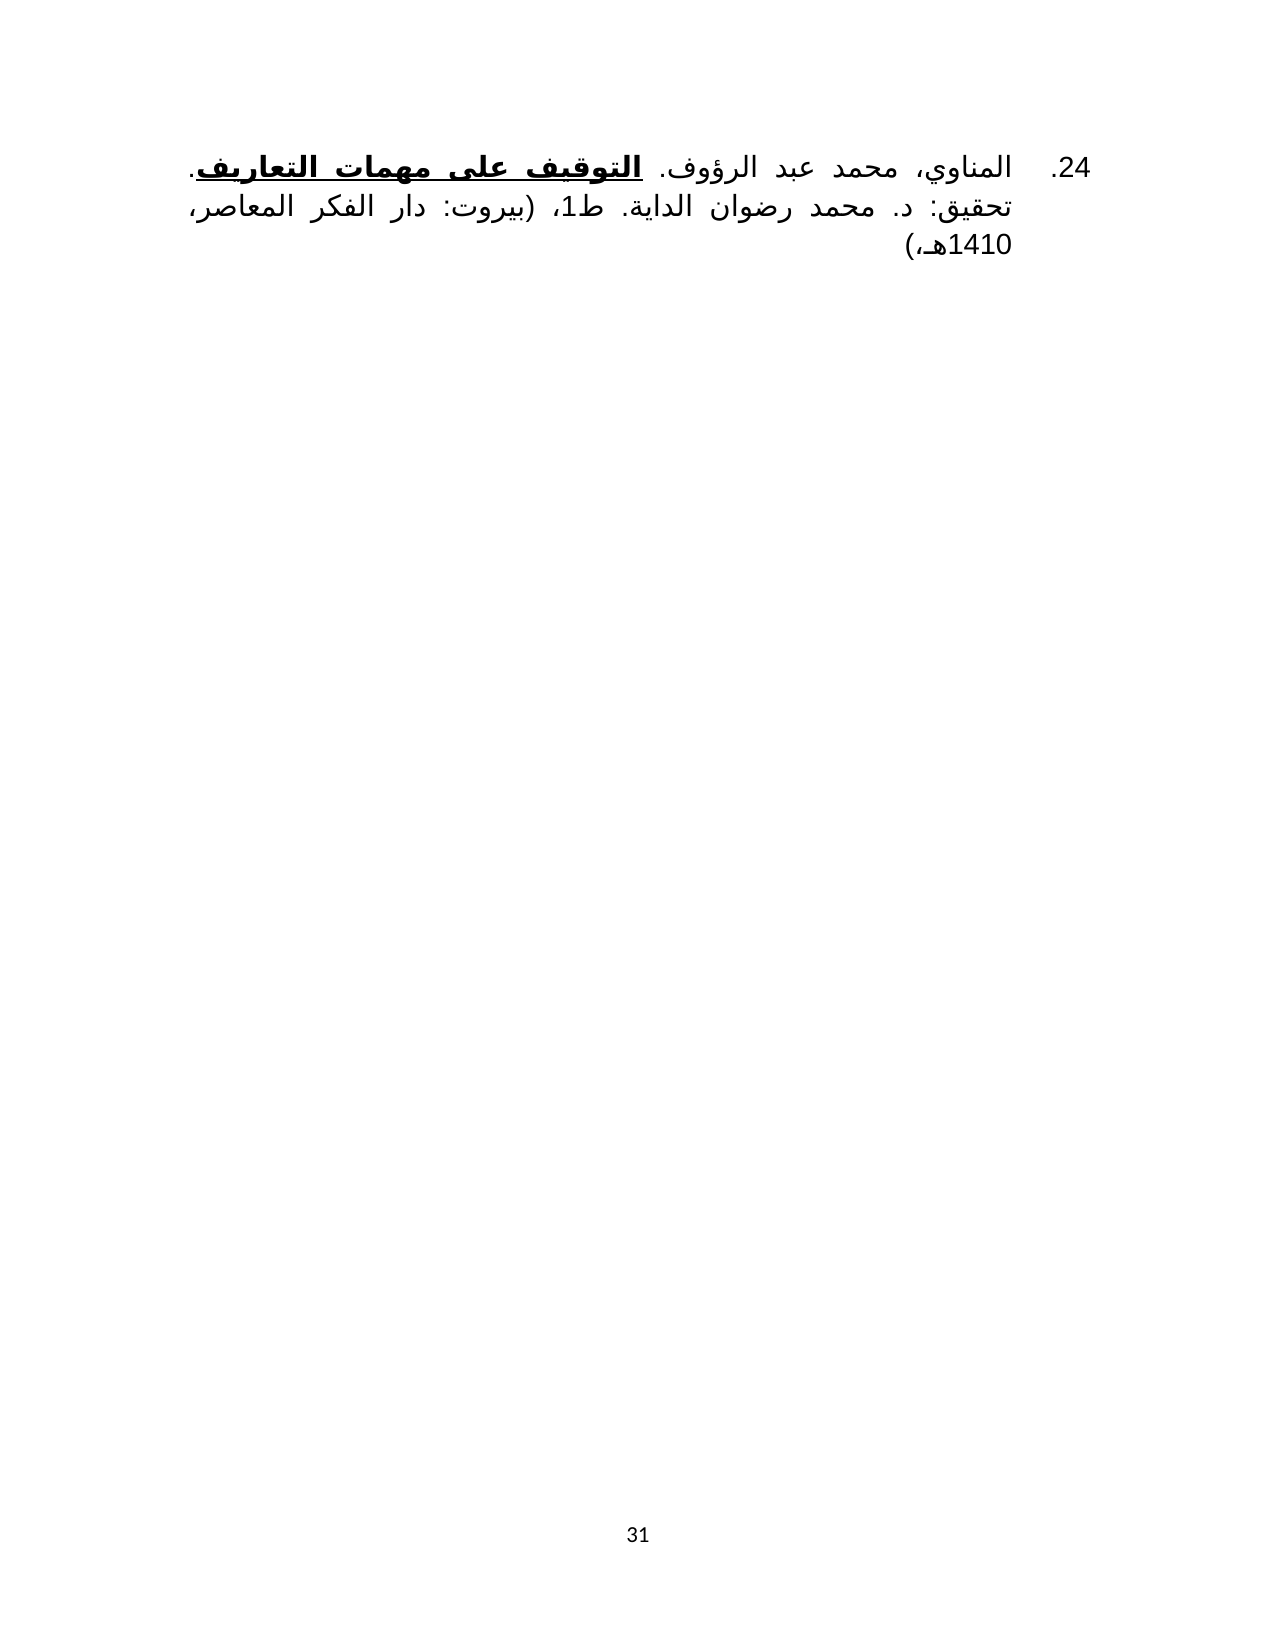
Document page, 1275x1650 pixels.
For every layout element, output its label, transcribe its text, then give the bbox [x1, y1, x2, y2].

list المناوي، محمد عبد الرؤوف. التوقيف على مهمات التعاريف. تحقيق: د. محمد رضوان الداية. ط1، (بيروت: دار الفكر المعاصر، 1410هـ،) [187, 150, 1050, 261]
